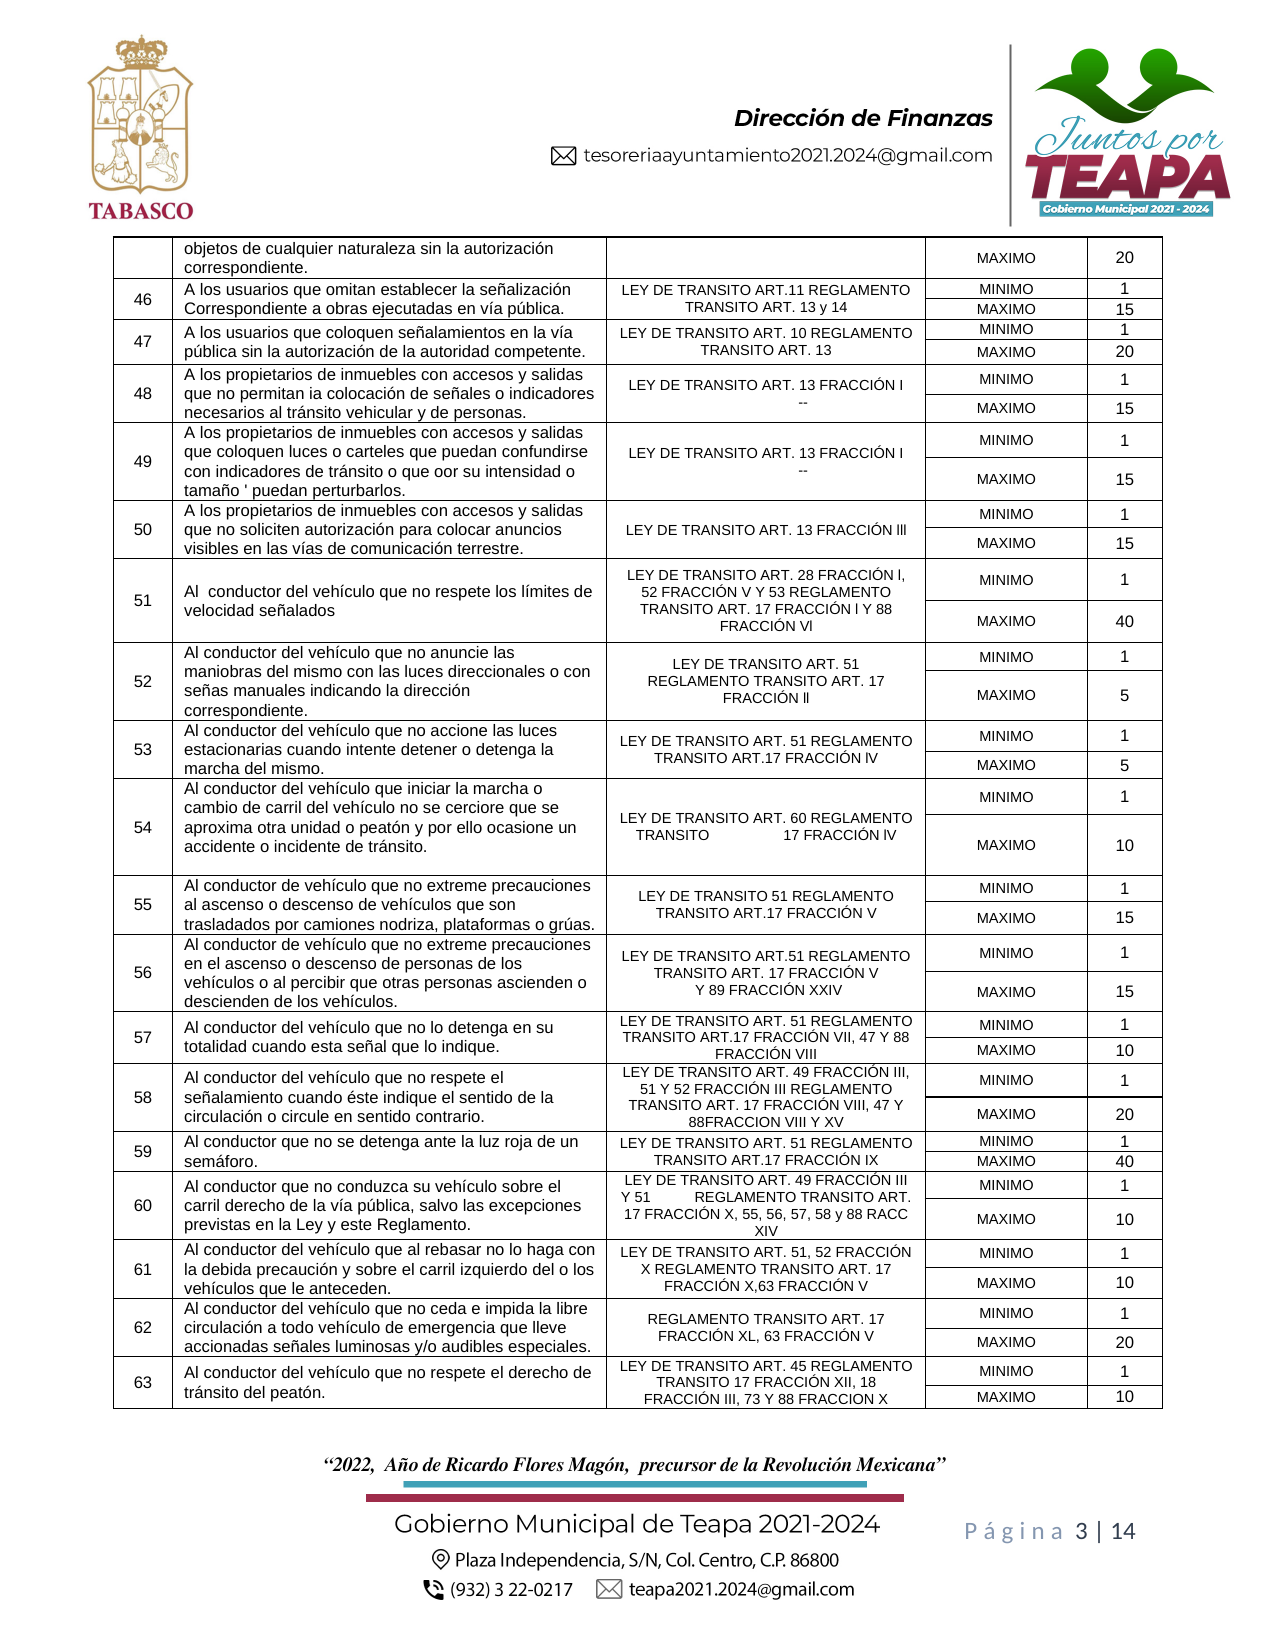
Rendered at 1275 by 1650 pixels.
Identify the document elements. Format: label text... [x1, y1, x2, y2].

table_cell Al conductor de vehículo que no extreme precauciones al ascenso o descenso de vehículos que son trasladados por camiones nodriza, plataformas o grúas. [173, 876, 606, 933]
table_cell LEY DE TRANSITO ART.11 REGLAMENTO TRANSITO ART. 13 y 14 [607, 279, 925, 318]
table_cell 10 [1088, 815, 1162, 875]
table_cell LEY DE TRANSITO ART. 49 FRACCIÓN III, 51 Y 52 FRACCIÓN III REGLAMENTO TRANSITO ART. 17 FRACCIÓN VIII, 47 Y 88FRACCION VIII Y XV [607, 1064, 925, 1131]
table_cell LEY DE TRANSITO ART.51 REGLAMENTO TRANSITO ART. 17 FRACCIÓN V Y 89 FRACCIÓN XXIV [607, 935, 925, 1011]
table_cell Al conductor del vehículo que no respete el señalamiento cuando éste indique el sentido de la circulación o circule en sentido contrario. [173, 1064, 606, 1131]
table_cell LEY DE TRANSITO ART. 13 FRACCIÓN I -- [607, 365, 925, 422]
table_cell LEY DE TRANSITO ART. 13 FRACCIÓN I -- [607, 423, 925, 500]
table_cell LEY DE TRANSITO ART. 28 FRACCIÓN l, 52 FRACCIÓN V Y 53 REGLAMENTO TRANSITO ART. 17 FRACCIÓN l Y 88 FRACCIÓN Vl [607, 559, 925, 642]
table_cell 45 [114, 238, 172, 278]
table_cell 1 [1088, 501, 1162, 527]
table_cell 10 [1088, 1199, 1162, 1239]
table_cell 59 [114, 1132, 172, 1171]
table_cell 1 [1088, 559, 1162, 600]
table_cell MINIMO [926, 365, 1087, 393]
table_cell MAXIMO [926, 1329, 1087, 1356]
table_cell 15 [1088, 395, 1162, 422]
table_cell A los usuarios que coloquen señalamientos en la vía pública sin la autorización de la autoridad competente. [173, 320, 606, 363]
table_cell MAXIMO [926, 340, 1087, 363]
table_cell MAXIMO [926, 1199, 1087, 1239]
table_cell 1 [1088, 1012, 1162, 1037]
table_cell MAXIMO [926, 671, 1087, 719]
table_cell LEY DE TRANSITO ART. 51 REGLAMENTO TRANSITO ART.17 FRACCIÓN IX [607, 1132, 925, 1171]
table_cell 51 [114, 559, 172, 642]
table_cell 54 [114, 779, 172, 875]
table_cell 46 [114, 279, 172, 318]
table_cell A los propietarios de inmuebles con accesos y salidas que coloquen luces o carteles que puedan confundirse con indicadores de tránsito o que oor su intensidad o tamaño ' puedan perturbarlos. [173, 423, 606, 500]
table_cell 1 [1088, 721, 1162, 751]
table_cell Al conductor que no conduzca su vehículo sobre el carril derecho de la vía pública, salvo las excepciones previstas en la Ley y este Reglamento. [173, 1172, 606, 1239]
table_cell 52 [114, 643, 172, 719]
table_cell 40 [1088, 601, 1162, 642]
table_cell 58 [114, 1064, 172, 1131]
table_cell Al conductor del vehículo que iniciar la marcha o cambio de carril del vehículo no se cerciore que se aproxima otra unidad o peatón y por ello ocasione un accidente o incidente de tránsito. [173, 779, 606, 875]
table_cell Al conductor del vehículo que no ceda e impida la libre circulación a todo vehículo de emergencia que lleve accionadas señales luminosas y/o audibles especiales. [173, 1299, 606, 1356]
table_cell 49 [114, 423, 172, 500]
table_cell 1 [1088, 935, 1162, 971]
table_cell A los propietarios de inmuebles con accesos y salidas que no permitan ia colocación de señales o indicadores necesarios al tránsito vehicular y de personas. [173, 365, 606, 422]
table_cell MINIMO [926, 935, 1087, 971]
table_cell 20 [1088, 1098, 1162, 1131]
table_cell MINIMO [926, 1172, 1087, 1198]
table_cell MAXIMO [926, 902, 1087, 933]
table_cell LEY DE TRANSITO ART. 45 REGLAMENTO TRANSITO 17 FRACCIÓN XII, 18 FRACCIÓN III, 73 Y 88 FRACCION X [607, 1357, 925, 1408]
table_cell MAXIMO [926, 1268, 1087, 1298]
table_cell LEY DE TRANSITO ART. 51, 52 FRACCIÓN X REGLAMENTO TRANSITO ART. 17 FRACCIÓN X,63 FRACCIÓN V [607, 1240, 925, 1298]
table_cell 20 [1088, 1329, 1162, 1356]
table_cell MAXIMO [926, 458, 1087, 500]
table_cell LEY DE TRANSITO ART. 51 REGLAMENTO TRANSITO ART.17 FRACCIÓN VII, 47 Y 88 FRACCIÓN VIII [607, 1012, 925, 1062]
table_cell 50 [114, 501, 172, 558]
table_cell MINIMO [926, 279, 1087, 298]
table_cell 1 [1088, 320, 1162, 339]
picture [0, 1, 1275, 1650]
table_cell LEY DE TRANSITO ART. 51 REGLAMENTO TRANSITO ART. 17 FRACCIÓN ll [607, 643, 925, 719]
table_cell MINIMO [926, 1357, 1087, 1385]
table_cell 1 [1088, 423, 1162, 457]
table_cell 47 [114, 320, 172, 363]
table_cell MINIMO [926, 721, 1087, 751]
table_cell 1 [1088, 779, 1162, 814]
table_cell 15 [1088, 902, 1162, 933]
table_cell 1 [1088, 279, 1162, 298]
table_cell 61 [114, 1240, 172, 1298]
table_cell Al conductor del vehículo que no respete el derecho de tránsito del peatón. [173, 1357, 606, 1408]
table_cell LEY DE TRANSITO ART. 49 FRACCIÓN III Y 51 REGLAMENTO TRANSITO ART. 17 FRACCIÓN X, 55, 56, 57, 58 y 88 RACC XIV [607, 1172, 925, 1239]
table_cell MINIMO [926, 1012, 1087, 1037]
table_cell 40 [1088, 1152, 1162, 1171]
table_cell REGLAMENTO TRANSITO ART. 17 FRACCIÓN XL, 63 FRACCIÓN V [607, 1299, 925, 1356]
table_cell LEY DE TRANSITO 51 REGLAMENTO TRANSITO ART.17 FRACCIÓN V [607, 876, 925, 933]
table_cell MAXIMO [926, 238, 1087, 278]
table_cell A los propietarios de inmuebles con accesos y salidas que no soliciten autorización para colocar anuncios visibles en las vías de comunicación terrestre. [173, 501, 606, 558]
table_cell MAXIMO [926, 528, 1087, 558]
table_cell MINIMO [926, 320, 1087, 339]
table_cell MAXIMO [926, 299, 1087, 318]
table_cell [607, 238, 925, 278]
table_cell MINIMO [926, 1240, 1087, 1267]
table_cell 1 [1088, 1240, 1162, 1267]
table_cell 57 [114, 1012, 172, 1062]
table_cell 20 [1088, 340, 1162, 363]
table_cell MAXIMO [926, 972, 1087, 1011]
table_cell 15 [1088, 458, 1162, 500]
table_cell 63 [114, 1357, 172, 1408]
table_cell 1 [1088, 876, 1162, 901]
table_cell MAXIMO [926, 752, 1087, 778]
table_cell Al conductor del vehículo que no accione las luces estacionarias cuando intente detener o detenga la marcha del mismo. [173, 721, 606, 778]
table_cell 48 [114, 365, 172, 422]
table_cell Al conductor del vehículo que al rebasar no lo haga con la debida precaución y sobre el carril izquierdo del o los vehículos que le anteceden. [173, 1240, 606, 1298]
table_cell 62 [114, 1299, 172, 1356]
table_cell 10 [1088, 1386, 1162, 1408]
table_cell LEY DE TRANSITO ART. 51 REGLAMENTO TRANSITO ART.17 FRACCIÓN lV [607, 721, 925, 778]
table_cell 1 [1088, 1172, 1162, 1198]
table_cell Al conductor del vehículo que no respete los límites de velocidad señalados [173, 559, 606, 642]
table_cell MAXIMO [926, 395, 1087, 422]
table_cell 5 [1088, 752, 1162, 778]
table_cell MINIMO [926, 1299, 1087, 1328]
table_cell MINIMO [926, 559, 1087, 600]
table_cell MAXIMO [926, 1386, 1087, 1408]
table_cell MINIMO [926, 423, 1087, 457]
table_cell MAXIMO [926, 1038, 1087, 1062]
table_cell MINIMO [926, 876, 1087, 901]
table_cell Al conductor del vehículo que no lo detenga en su totalidad cuando esta señal que lo indique. [173, 1012, 606, 1062]
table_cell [173, 238, 606, 278]
table_cell 10 [1088, 1038, 1162, 1062]
table_cell MINIMO [926, 1064, 1087, 1096]
table_cell MAXIMO [926, 601, 1087, 642]
table_cell LEY DE TRANSITO ART. 60 REGLAMENTO TRANSITO 17 FRACCIÓN lV [607, 779, 925, 875]
table_cell MINIMO [926, 643, 1087, 670]
table_cell 10 [1088, 1268, 1162, 1298]
table_cell 56 [114, 935, 172, 1011]
table_cell 1 [1088, 365, 1162, 393]
table_cell 53 [114, 721, 172, 778]
table_cell 1 [1088, 1299, 1162, 1328]
table_cell 15 [1088, 299, 1162, 318]
table_cell 15 [1088, 528, 1162, 558]
table_cell MINIMO [926, 1132, 1087, 1151]
table_cell 15 [1088, 972, 1162, 1011]
table_cell 55 [114, 876, 172, 933]
table_cell A los usuarios que omitan establecer la señalización Correspondiente a obras ejecutadas en vía pública. [173, 279, 606, 318]
table_cell 60 [114, 1172, 172, 1239]
table_cell 20 [1088, 238, 1162, 278]
table_cell MAXIMO [926, 1098, 1087, 1131]
table_cell MINIMO [926, 501, 1087, 527]
table_cell 1 [1088, 1132, 1162, 1151]
table_cell MINIMO [926, 779, 1087, 814]
table_cell 1 [1088, 643, 1162, 670]
table_cell 1 [1088, 1064, 1162, 1096]
table_cell LEY DE TRANSITO ART. 13 FRACCIÓN lll [607, 501, 925, 558]
table_cell Al conductor de vehículo que no extreme precauciones en el ascenso o descenso de personas de los vehículos o al percibir que otras personas ascienden o descienden de los vehículos. [173, 935, 606, 1011]
table_cell Al conductor del vehículo que no anuncie las maniobras del mismo con las luces direccionales o con señas manuales indicando la dirección correspondiente. [173, 643, 606, 719]
table_cell Al conductor que no se detenga ante la luz roja de un semáforo. [173, 1132, 606, 1171]
table_cell LEY DE TRANSITO ART. 10 REGLAMENTO TRANSITO ART. 13 [607, 320, 925, 363]
table_cell MAXIMO [926, 815, 1087, 875]
table_cell 5 [1088, 671, 1162, 719]
table_cell MAXIMO [926, 1152, 1087, 1171]
table_cell 1 [1088, 1357, 1162, 1385]
